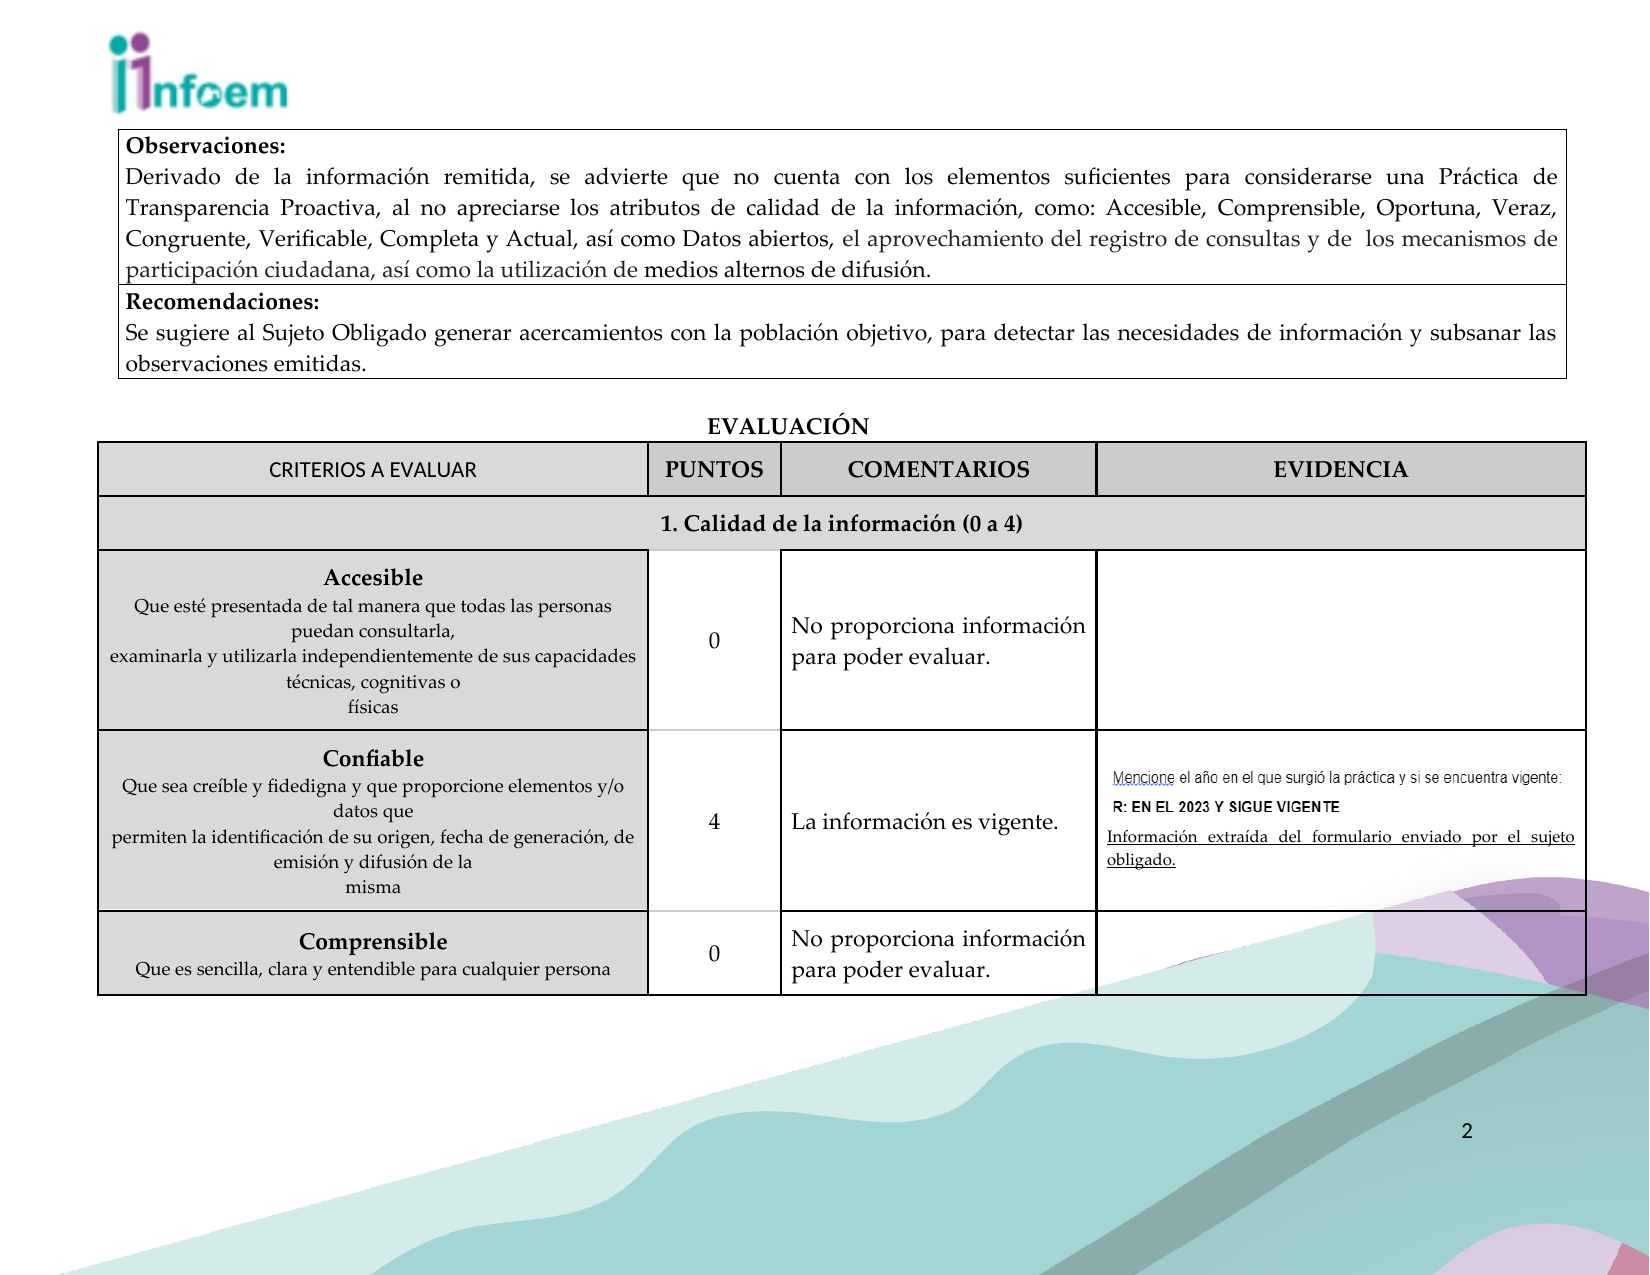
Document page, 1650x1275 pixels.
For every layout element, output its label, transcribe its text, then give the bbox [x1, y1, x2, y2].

table_cell Recomendaciones: Se sugiere al Sujeto Obligado generar acercamientos con la población objetivo, para detectar las necesidades de información y subsanar las observaciones emitidas. [119, 285, 1566, 378]
picture [24, 15, 1649, 1275]
table_cell Observaciones: Derivado de la información remitida, se advierte que no cuenta con los elementos suficientes para considerarse una Práctica de Transparencia Proactiva, al no apreciarse los atributos de calidad de la información, como: Accesible, Comprensible, Oportuna, Veraz, Congruente, Verificable, Completa y Actual, así como Datos abiertos, el aprovechamiento del registro de consultas y de los mecanismos de participación ciudadana, así como la utilización de medios alternos de difusión. [119, 130, 1566, 284]
text EVALUACIÓN [103, 410, 1473, 441]
